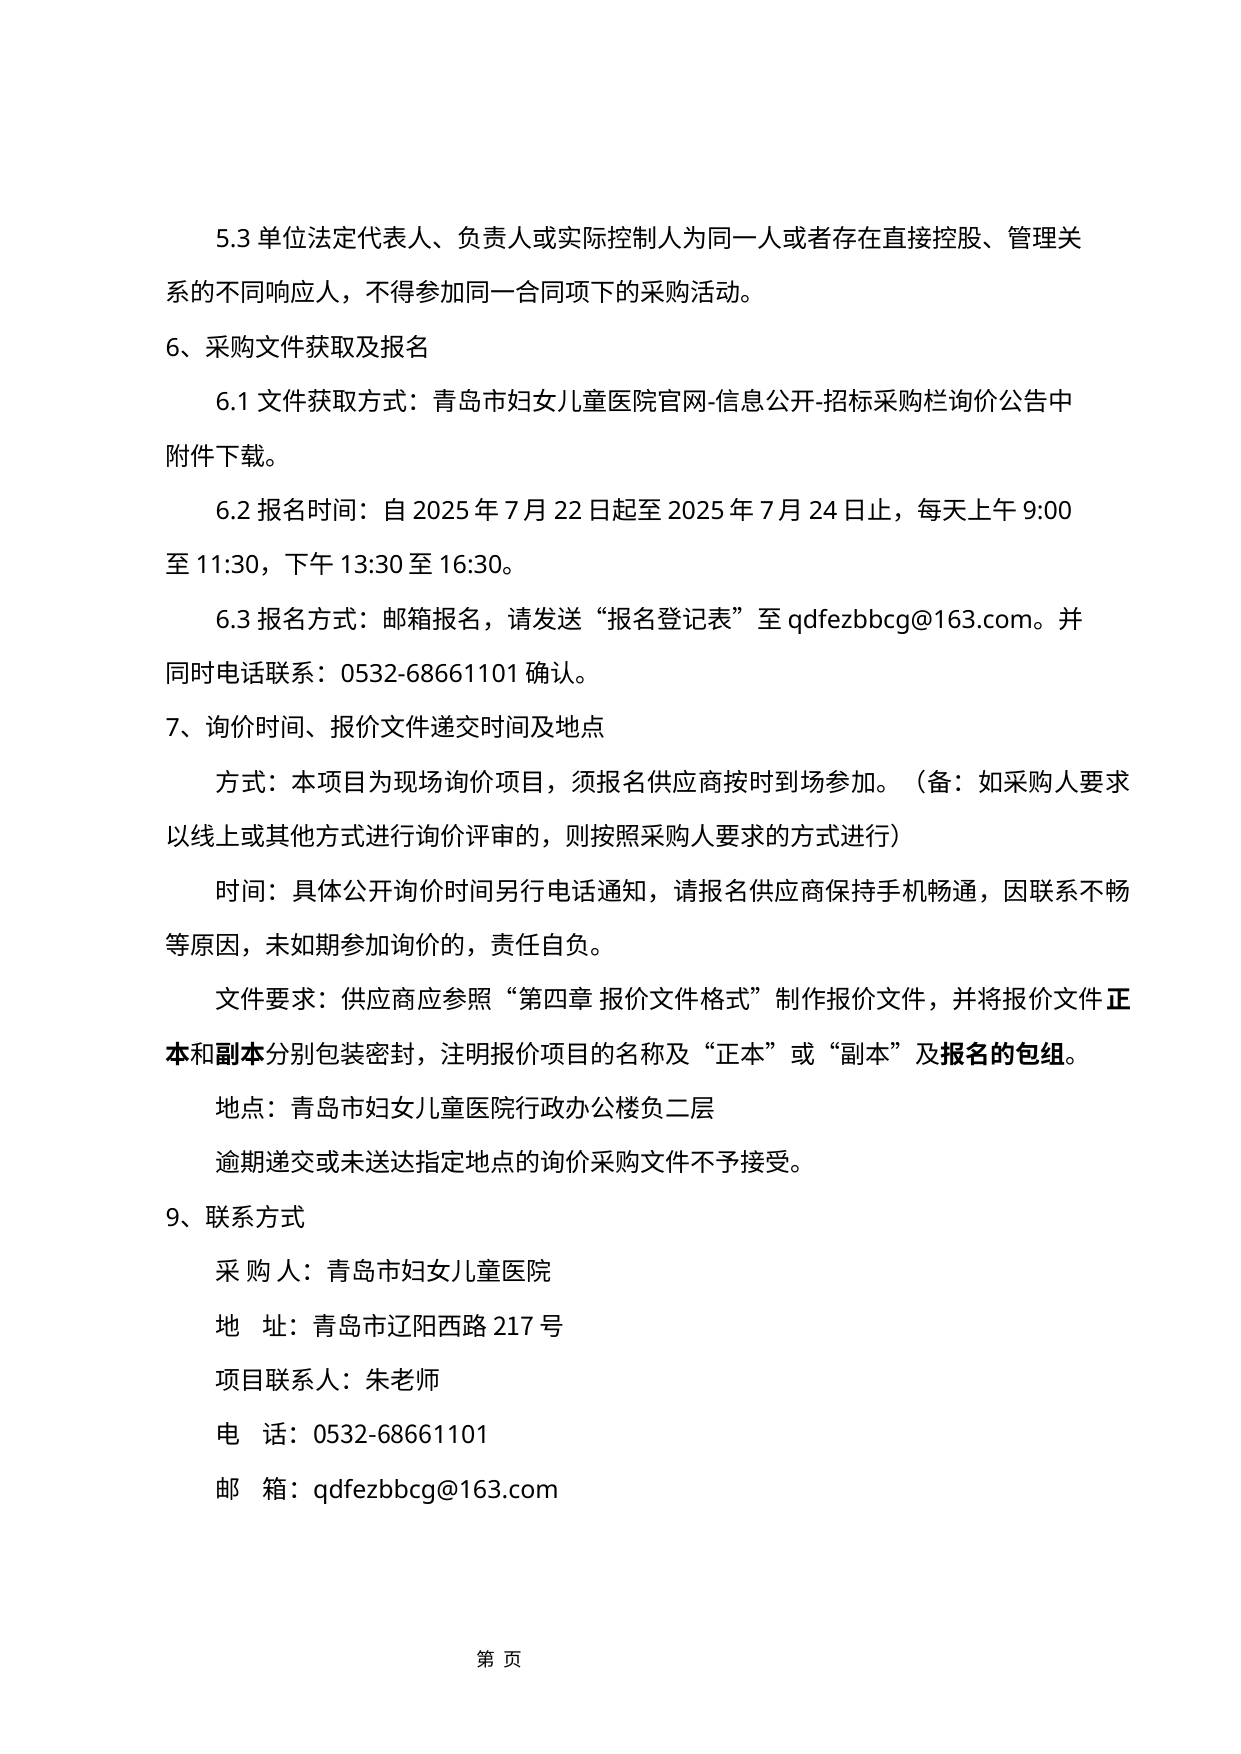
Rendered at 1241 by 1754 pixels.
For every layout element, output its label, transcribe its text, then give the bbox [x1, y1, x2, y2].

text 地点：青岛市妇女儿童医院行政办公楼负二层 [165, 1088, 1126, 1125]
text 方式：本项目为现场询价项目，须报名供应商按时到场参加。（备：如采购人要求以线上或其他方式进行询价评审的，则按照采购人要求的方式进行） [165, 762, 1131, 853]
text 邮 箱：qdfezbbcg@163.com [165, 1469, 1087, 1505]
text 7、询价时间、报价文件递交时间及地点 [165, 708, 1087, 744]
text 9、联系方式 [165, 1197, 1087, 1233]
text 6、采购文件获取及报名 [165, 327, 1087, 363]
text 6.2 报名时间：自2025年7月22日起至2025年7月24日止，每天上午9:00至11:30，下午13:30至16:30。 [165, 490, 1087, 581]
text 逾期递交或未送达指定地点的询价采购文件不予接受。 [165, 1143, 1087, 1179]
text 时间：具体公开询价时间另行电话通知，请报名供应商保持手机畅通，因联系不畅等原因，未如期参加询价的，责任自负。 [165, 871, 1131, 962]
text 5.3 单位法定代表人、负责人或实际控制人为同一人或者存在直接控股、管理关系的不同响应人，不得参加同一合同项下的采购活动。 [165, 218, 1087, 309]
text 采 购 人：青岛市妇女儿童医院 [165, 1252, 1087, 1288]
text 6.1 文件获取方式：青岛市妇女儿童医院官网-信息公开-招标采购栏询价公告中附件下载。 [165, 382, 1087, 472]
text 地 址：青岛市辽阳西路217号 [165, 1306, 1087, 1342]
text 文件要求：供应商应参照“第四章 报价文件格式”制作报价文件，并将报价文件正本和副本分别包装密封，注明报价项目的名称及“正本”或“副本”及报名的包组。 [165, 980, 1131, 1070]
text 6.3 报名方式：邮箱报名，请发送“报名登记表”至qdfezbbcg@163.com。并同时电话联系：0532-68661101确认。 [165, 599, 1087, 690]
text 电 话：0532-68661101 [165, 1415, 1087, 1451]
text 项目联系人：朱老师 [165, 1360, 1087, 1397]
